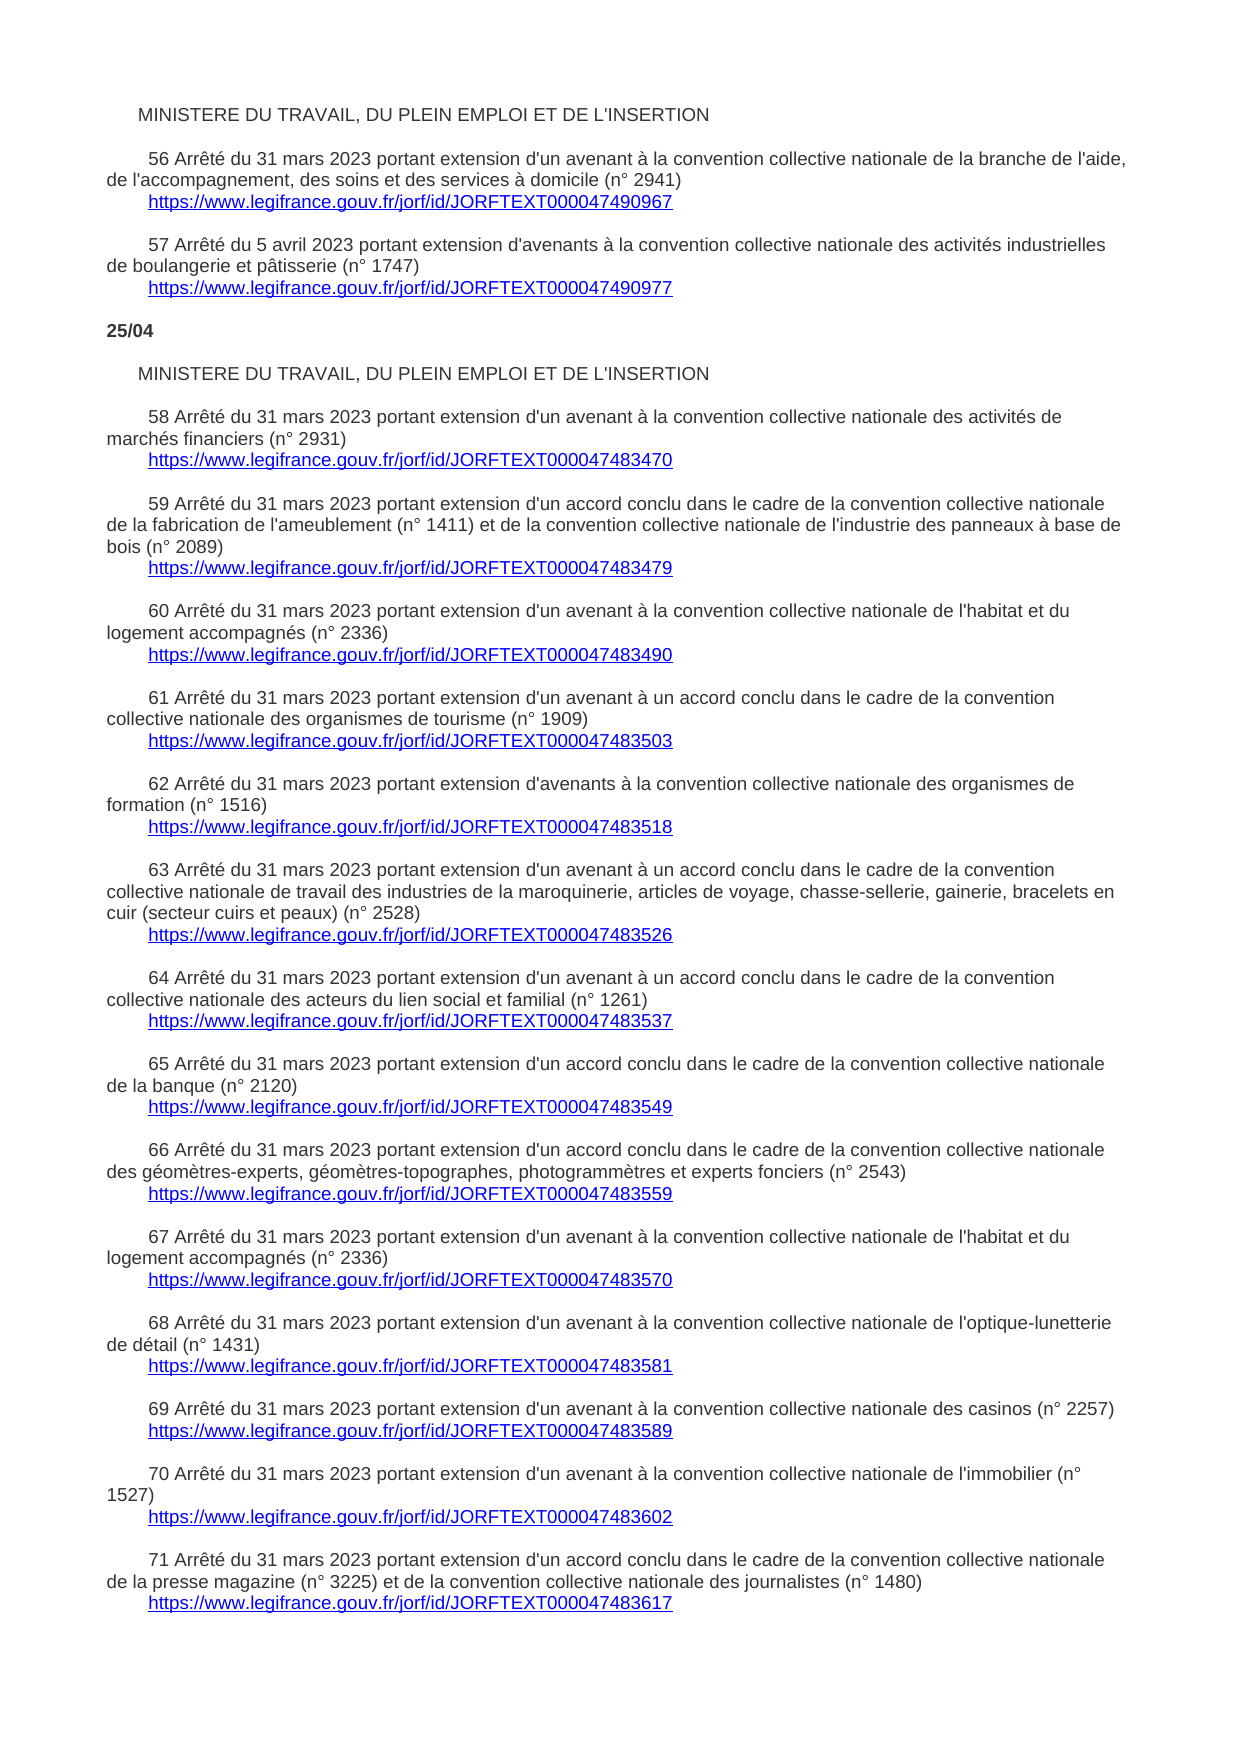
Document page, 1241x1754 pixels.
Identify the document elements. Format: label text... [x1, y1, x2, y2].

text MINISTERE DU TRAVAIL, DU PLEIN EMPLOI ET DE L'INSERTION 56 Arrêté du 31 mars 2023 portant extension d'un avenant à la convention collective nationale de la branche de l'aide, de l'accompagnement, des soins et des services à domicile (n° 2941) https://www.legifrance.gouv.fr/jorf/id/JORFTEXT000047490967 57 Arrêté du 5 avril 2023 portant extension d'avenants à la convention collective nationale des activités industrielles de boulangerie et pâtisserie (n° 1747) https://www.legifrance.gouv.fr/jorf/id/JORFTEXT000047490977 [106, 104, 1128, 298]
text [106, 320, 1128, 1635]
